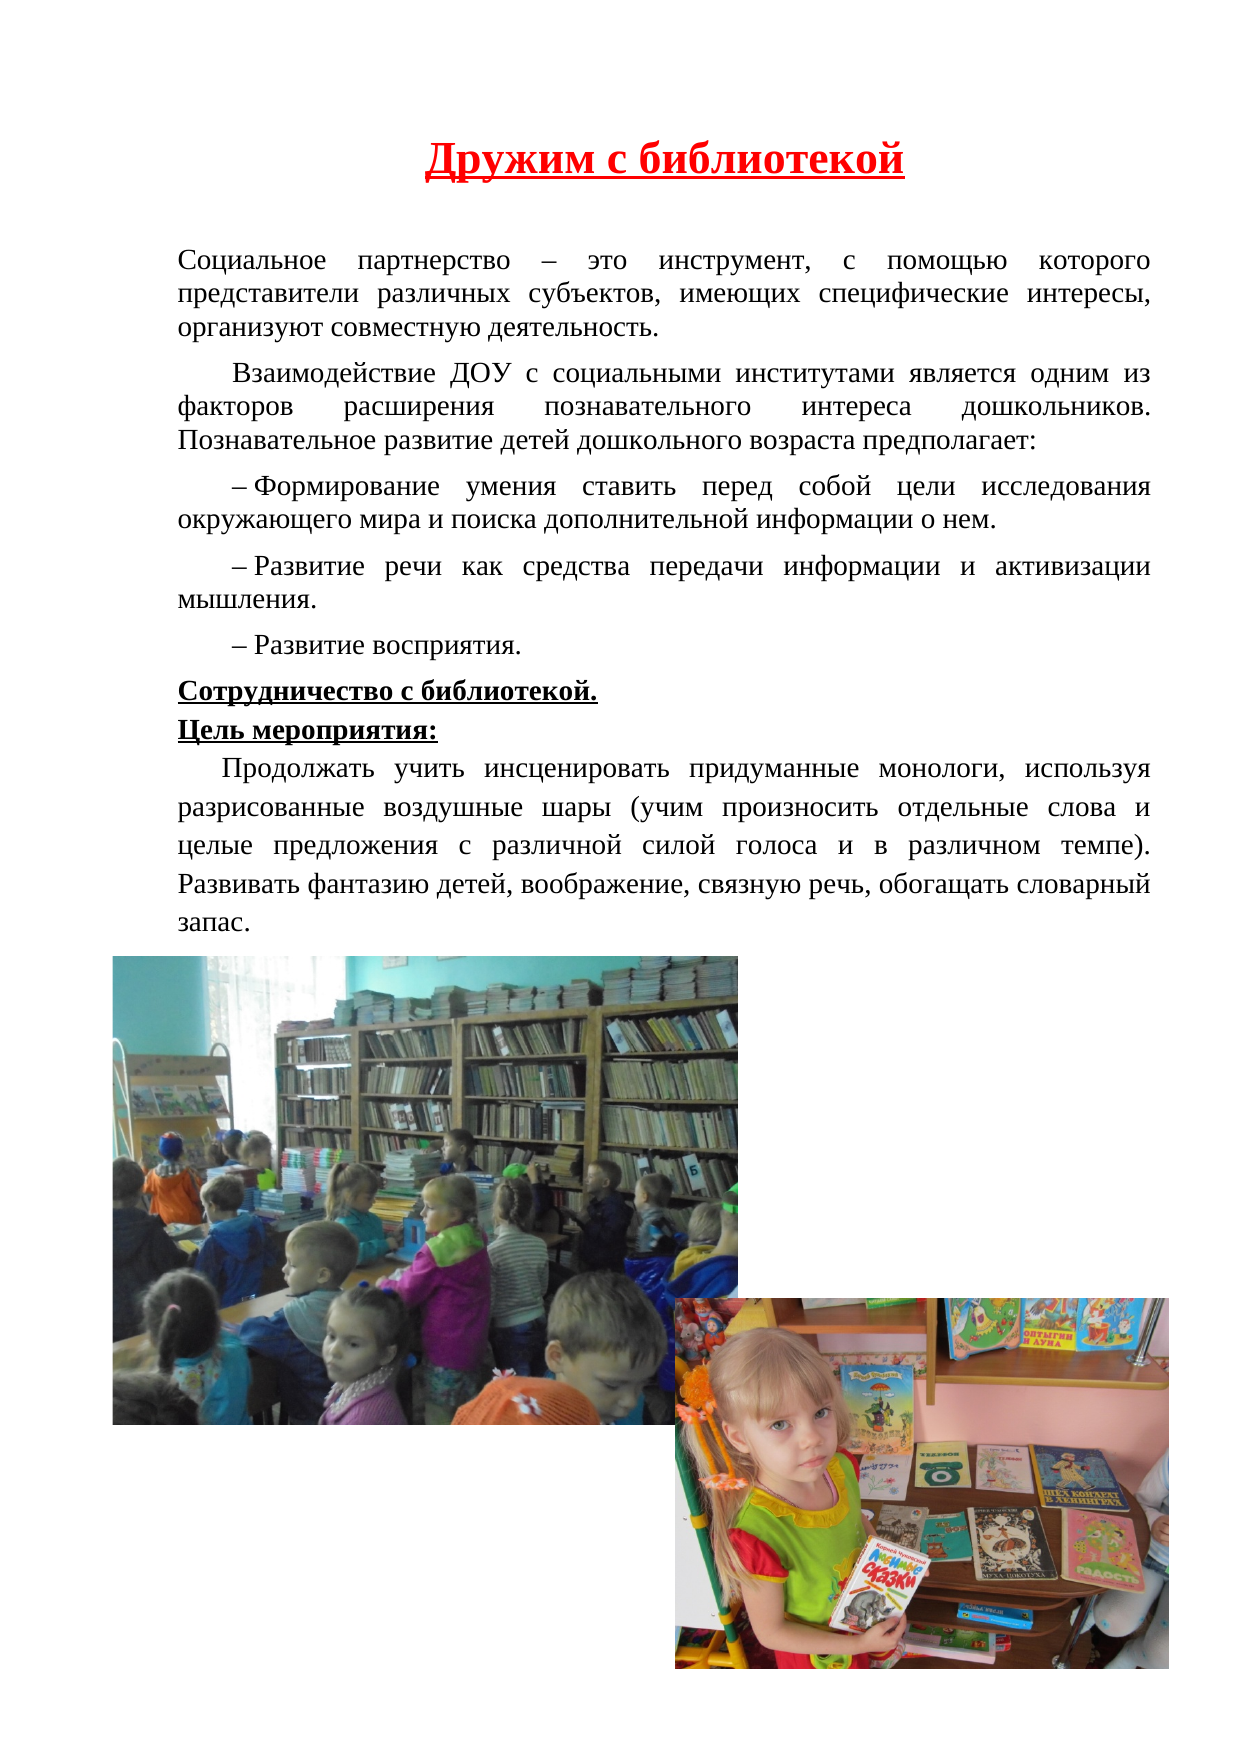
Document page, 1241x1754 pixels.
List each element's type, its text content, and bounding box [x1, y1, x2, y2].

text Цель мероприятия: [177, 712, 1152, 745]
picture [112, 956, 1169, 1669]
text Дружим с библиотекой [177, 131, 1152, 183]
text – Формирование умения ставить перед собой цели исследования окружающего мира и поиска дополнительной информации о нем. [177, 468, 1152, 535]
text Взаимодействие ДОУ с социальными институтами является одним из факторов расширения познавательного интереса дошкольников. Познавательное развитие детей дошкольного возраста предполагает: [177, 355, 1152, 456]
text Социальное партнерство – это инструмент, с помощью которого представители различных субъектов, имеющих специфические интересы, организуют совместную деятельность. [177, 242, 1152, 342]
text – Развитие восприятия. [177, 627, 1152, 661]
text Продолжать учить инсценировать придуманные монологи, используя разрисованные воздушные шары (учим произносить отдельные слова и целые предложения с различной силой голоса и в различном темпе). Развивать фантазию детей, воображение, связную речь, обогащать словарный запас. [177, 750, 1152, 938]
text Сотрудничество с библиотекой. [177, 673, 1152, 707]
text – Развитие речи как средства передачи информации и активизации мышления. [177, 548, 1152, 615]
